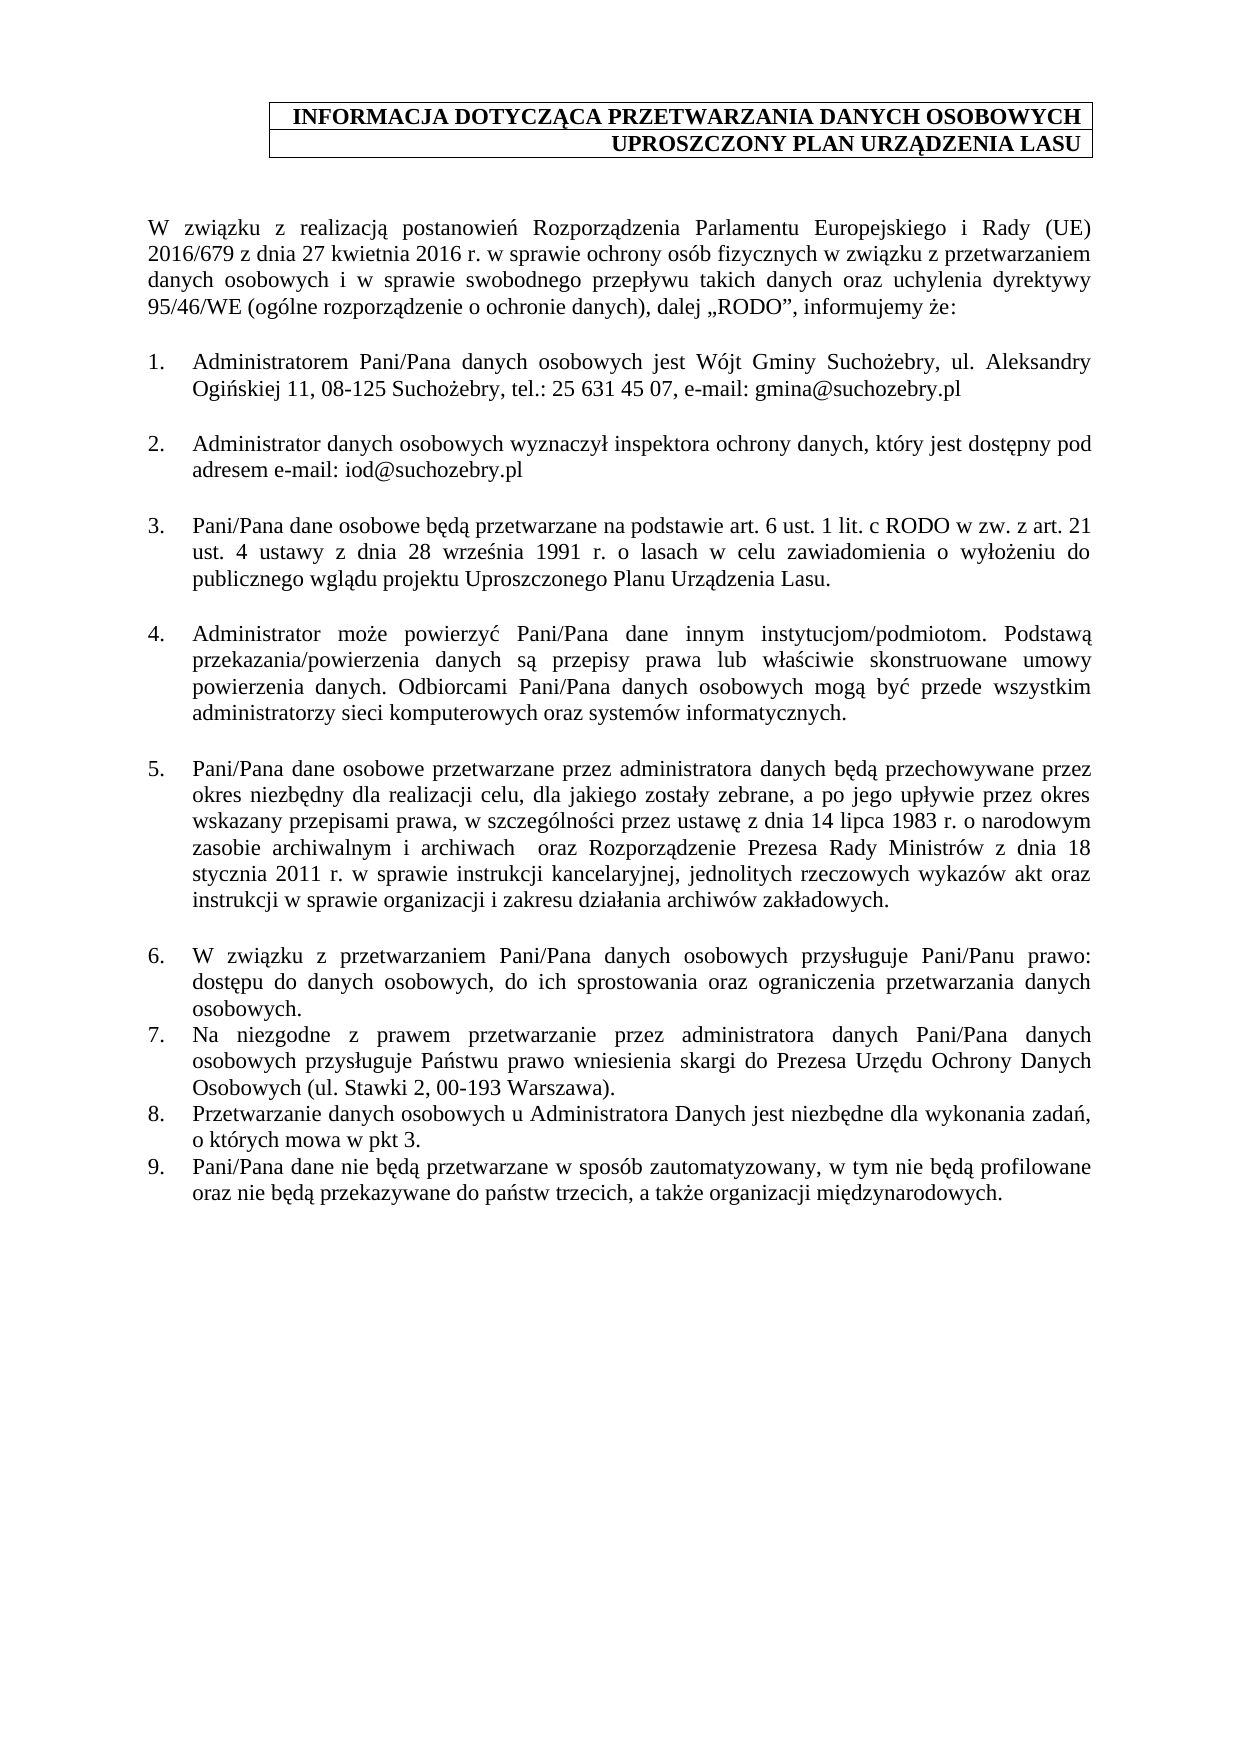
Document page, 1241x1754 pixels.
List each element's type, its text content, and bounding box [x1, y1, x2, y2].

list Administrator może powierzyć Pani/Pana dane innym instytucjom/podmiotom. Podstawą przekazania/powierzenia danych są przepisy prawa lub właściwie skonstruowane umowy powierzenia danych. Odbiorcami Pani/Pana danych osobowych mogą być przede wszystkim administratorzy sieci komputerowych oraz systemów informatycznych. [148, 620, 1093, 726]
list W związku z przetwarzaniem Pani/Pana danych osobowych przysługuje Pani/Panu prawo: dostępu do danych osobowych, do ich sprostowania oraz ograniczenia przetwarzania danych osobowych. [148, 942, 1093, 1021]
list Pani/Pana dane osobowe będą przetwarzane na podstawie art. 6 ust. 1 lit. c RODO w zw. z art. 21 ust. 4 ustawy z dnia 28 września 1991 r. o lasach w celu zawiadomienia o wyłożeniu do publicznego wglądu projektu Uproszczonego Planu Urządzenia Lasu. [148, 512, 1093, 591]
list Pani/Pana dane osobowe przetwarzane przez administratora danych będą przechowywane przez okres niezbędny dla realizacji celu, dla jakiego zostały zebrane, a po jego upływie przez okres wskazany przepisami prawa, w szczególności przez ustawę z dnia 14 lipca 1983 r. o narodowym zasobie archiwalnym i archiwach oraz Rozporządzenie Prezesa Rady Ministrów z dnia 18 stycznia 2011 r. w sprawie instrukcji kancelaryjnej, jednolitych rzeczowych wykazów akt oraz instrukcji w sprawie organizacji i zakresu działania archiwów zakładowych. [148, 755, 1093, 913]
text W związku z realizacją postanowień Rozporządzenia Parlamentu Europejskiego i Rady (UE) 2016/679 z dnia 27 kwietnia 2016 r. w sprawie ochrony osób fizycznych w związku z przetwarzaniem danych osobowych i w sprawie swobodnego przepływu takich danych oraz uchylenia dyrektywy 95/46/WE (ogólne rozporządzenie o ochronie danych), dalej „RODO”, informujemy że: [148, 214, 1093, 319]
list Na niezgodne z prawem przetwarzanie przez administratora danych Pani/Pana danych osobowych przysługuje Państwu prawo wniesienia skargi do Prezesa Urzędu Ochrony Danych Osobowych (ul. Stawki 2, 00-193 Warszawa). [148, 1021, 1093, 1100]
list Pani/Pana dane nie będą przetwarzane w sposób zautomatyzowany, w tym nie będą profilowane oraz nie będą przekazywane do państw trzecich, a także organizacji międzynarodowych. [148, 1153, 1093, 1206]
list Przetwarzanie danych osobowych u Administratora Danych jest niezbędne dla wykonania zadań, o których mowa w pkt 3. [148, 1100, 1093, 1153]
list Administratorem Pani/Pana danych osobowych jest Wójt Gminy Suchożebry, ul. Aleksandry Ogińskiej 11, 08-125 Suchożebry, tel.: 25 631 45 07, e-mail: gmina@suchozebry.pl [148, 348, 1093, 401]
list Administrator danych osobowych wyznaczył inspektora ochrony danych, który jest dostępny pod adresem e-mail: iod@suchozebry.pl [148, 430, 1093, 483]
